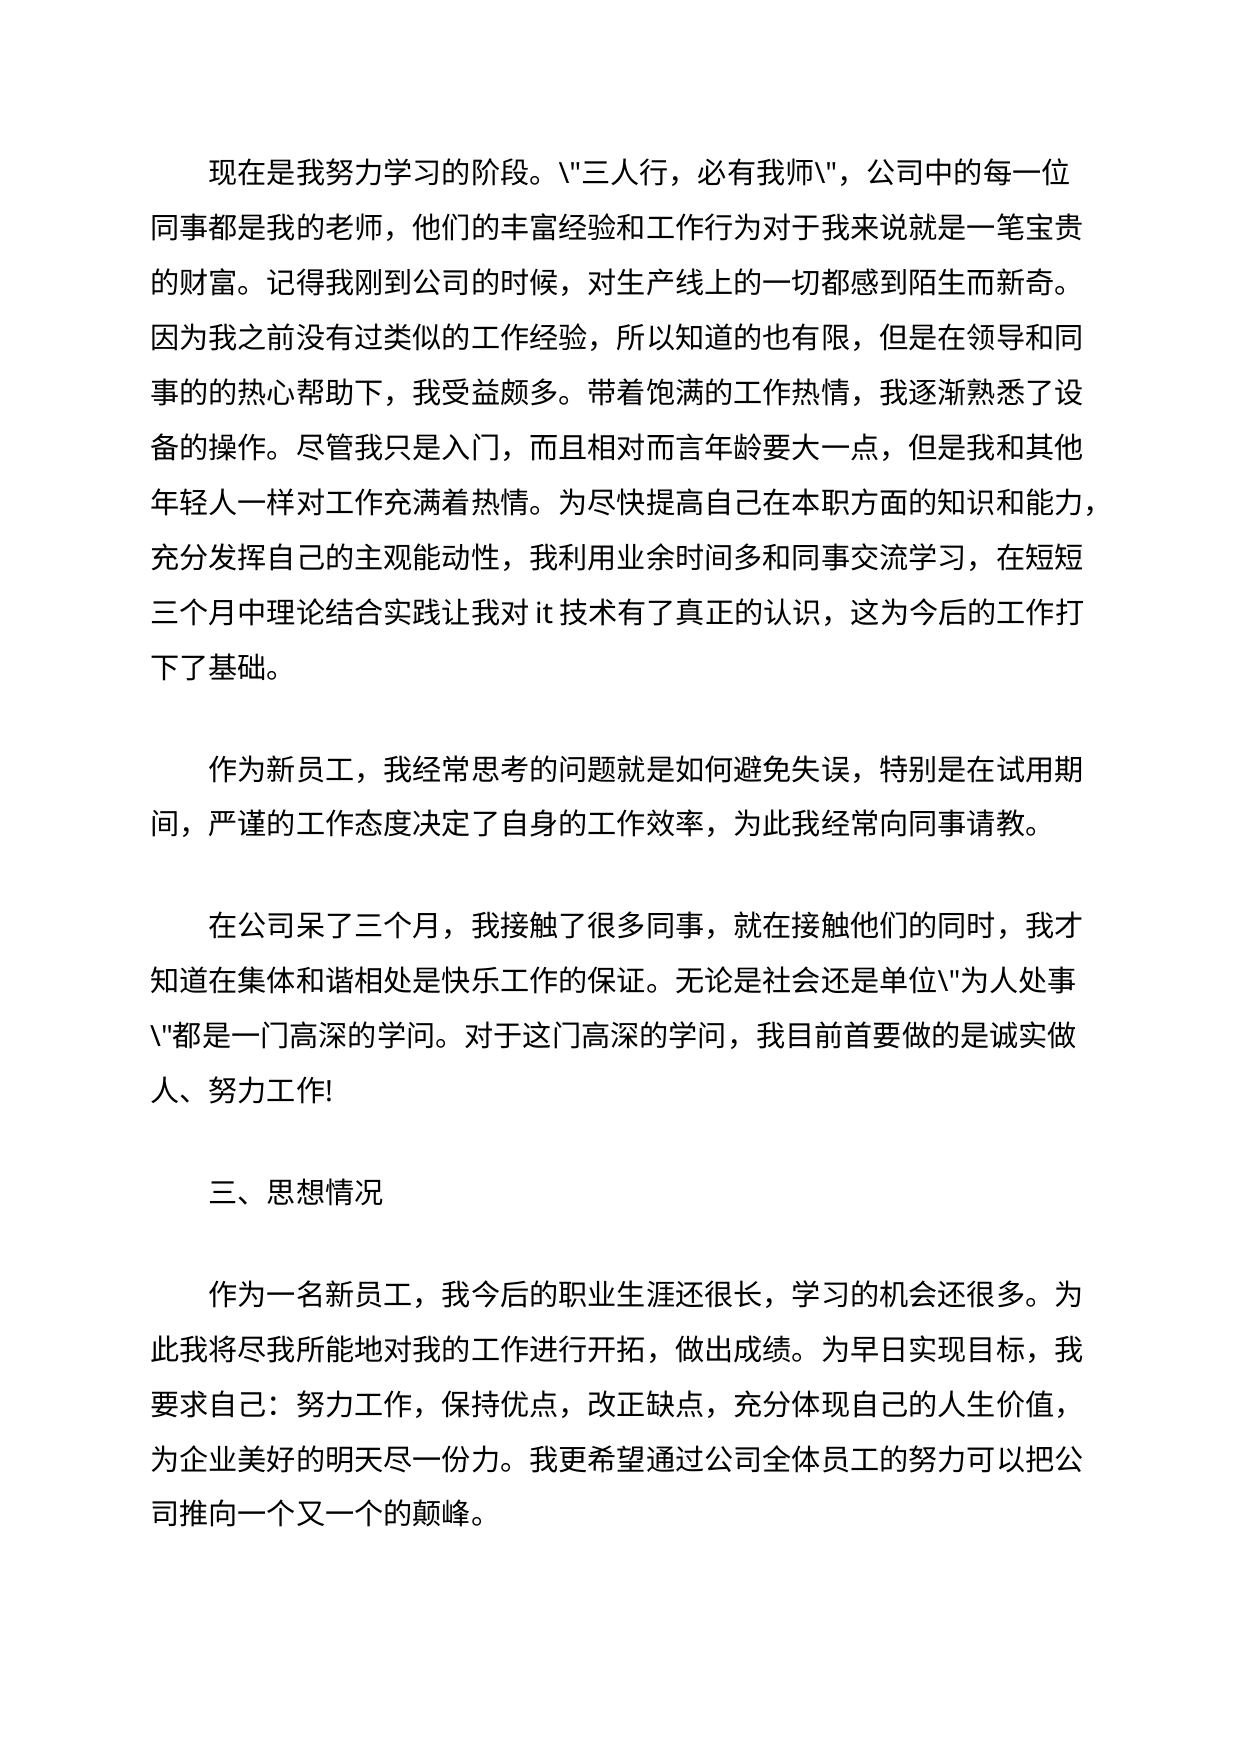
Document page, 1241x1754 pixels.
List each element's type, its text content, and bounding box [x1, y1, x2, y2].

text 作为一名新员工，我今后的职业生涯还很长，学习的机会还很多。为此我将尽我所能地对我的工作进行开拓，做出成绩。为早日实现目标，我要求自己：努力工作，保持优点，改正缺点，充分体现自己的人生价值，为企业美好的明天尽一份力。我更希望通过公司全体员工的努力可以把公司推向一个又一个的颠峰。 [150, 1271, 1090, 1533]
text 三、思想情况 [150, 1169, 1090, 1212]
text 作为新员工，我经常思考的问题就是如何避免失误，特别是在试用期间，严谨的工作态度决定了自身的工作效率，为此我经常向同事请教。 [150, 746, 1090, 843]
text 现在是我努力学习的阶段。\"三人行，必有我师\"，公司中的每一位同事都是我的老师，他们的丰富经验和工作行为对于我来说就是一笔宝贵的财富。记得我刚到公司的时候，对生产线上的一切都感到陌生而新奇。因为我之前没有过类似的工作经验，所以知道的也有限，但是在领导和同事的的热心帮助下，我受益颇多。带着饱满的工作热情，我逐渐熟悉了设备的操作。尽管我只是入门，而且相对而言年龄要大一点，但是我和其他年轻人一样对工作充满着热情。为尽快提高自己在本职方面的知识和能力，充分发挥自己的主观能动性，我利用业余时间多和同事交流学习，在短短三个月中理论结合实践让我对it技术有了真正的认识，这为今后的工作打下了基础。 [150, 150, 1090, 687]
text 在公司呆了三个月，我接触了很多同事，就在接触他们的同时，我才知道在集体和谐相处是快乐工作的保证。无论是社会还是单位\"为人处事\"都是一门高深的学问。对于这门高深的学问，我目前首要做的是诚实做人、努力工作! [150, 903, 1090, 1110]
